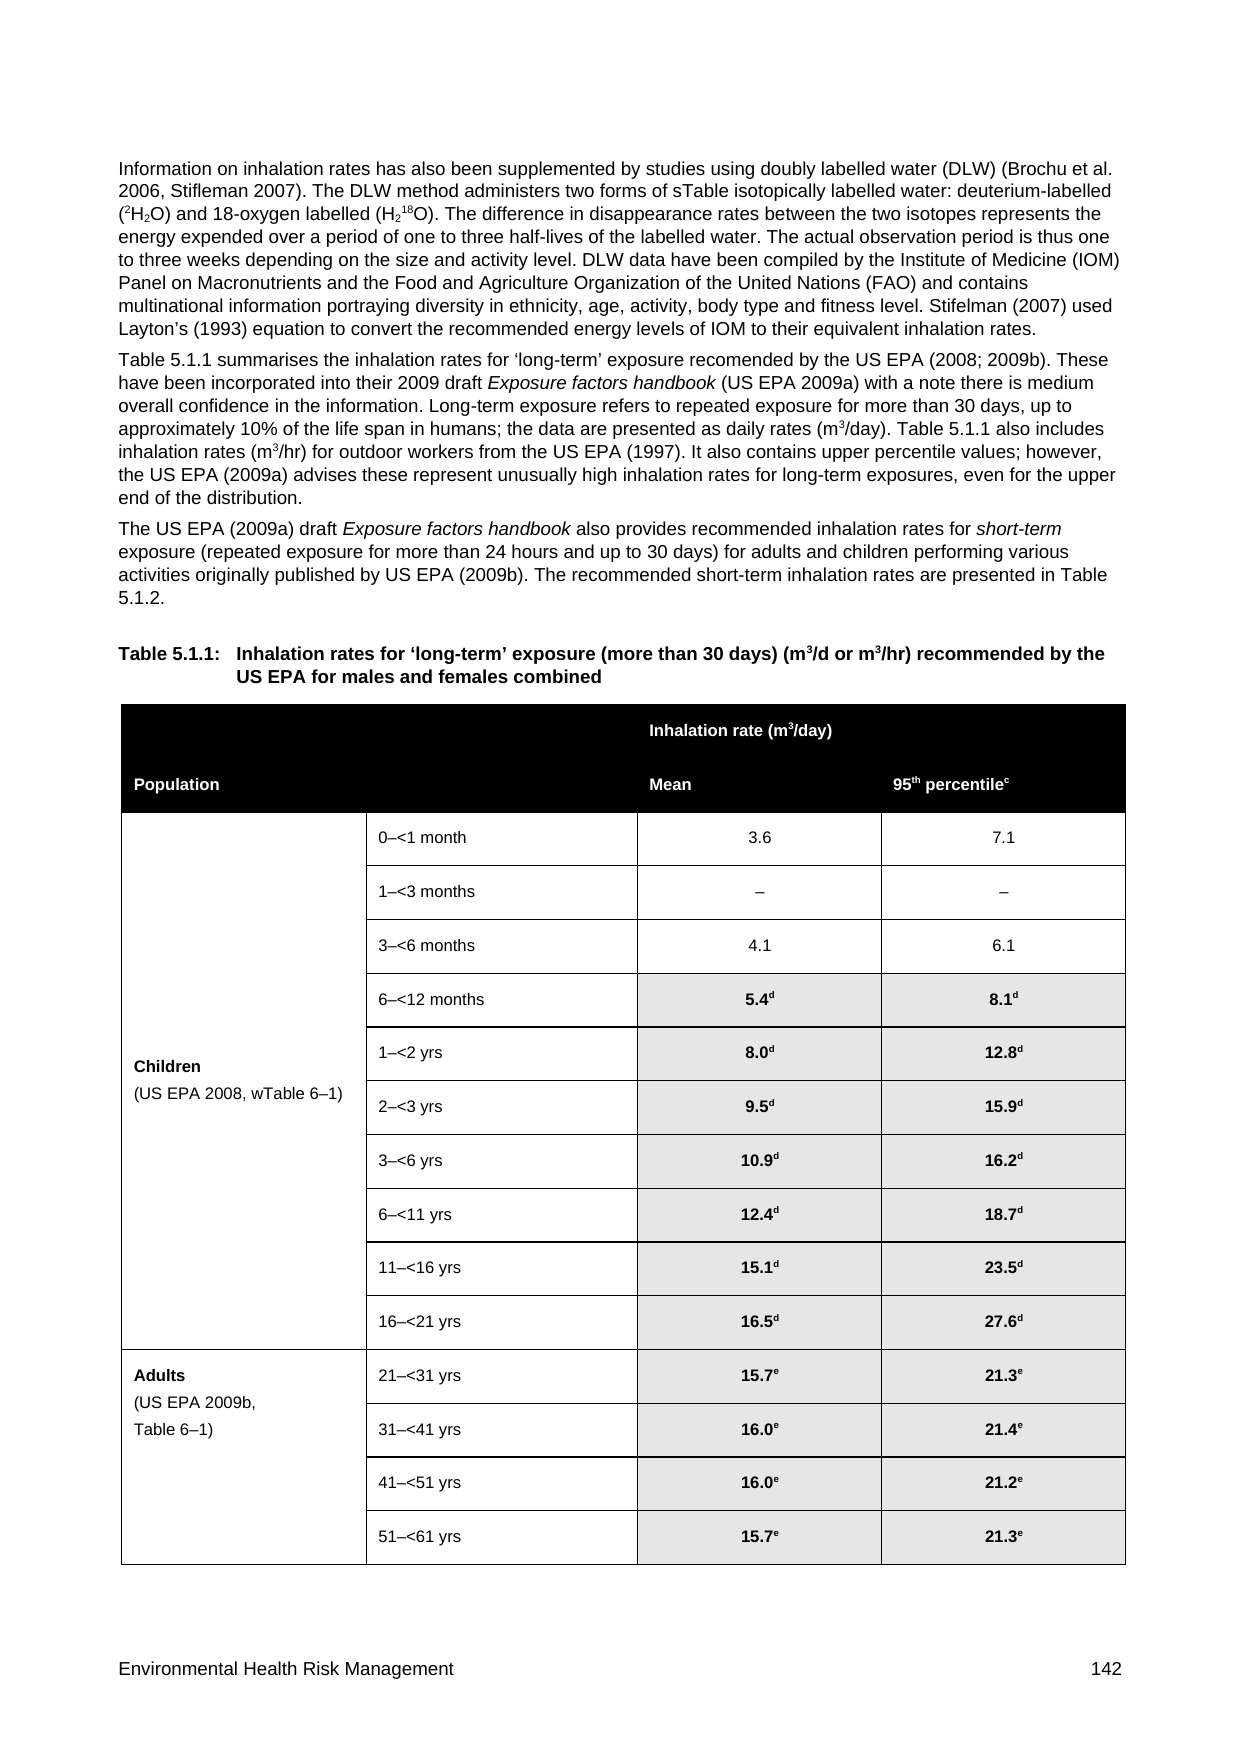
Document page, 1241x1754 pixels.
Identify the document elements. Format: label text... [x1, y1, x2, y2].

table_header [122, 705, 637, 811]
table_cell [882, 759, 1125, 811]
text Table 5.1.1 summarises the inhalation rates for ‘long-term’ exposure recomended by the US EPA (2008; 2009b). These have been incorporated into their 2009 draft Exposure factors handbook (US EPA 2009a) with a note there is medium overall confidence in the information. Long-term exposure refers to repeated exposure for more than 30 days, up to approximately 10% of the life span in humans; the data are presented as daily rates (m3/day). Table 5.1.1 also includes inhalation rates (m3/hr) for outdoor workers from the US EPA (1997). It also contains upper percentile values; however, the US EPA (2009a) advises these represent unusually high inhalation rates for long-term exposures, even for the upper end of the distribution. [118, 348, 1122, 508]
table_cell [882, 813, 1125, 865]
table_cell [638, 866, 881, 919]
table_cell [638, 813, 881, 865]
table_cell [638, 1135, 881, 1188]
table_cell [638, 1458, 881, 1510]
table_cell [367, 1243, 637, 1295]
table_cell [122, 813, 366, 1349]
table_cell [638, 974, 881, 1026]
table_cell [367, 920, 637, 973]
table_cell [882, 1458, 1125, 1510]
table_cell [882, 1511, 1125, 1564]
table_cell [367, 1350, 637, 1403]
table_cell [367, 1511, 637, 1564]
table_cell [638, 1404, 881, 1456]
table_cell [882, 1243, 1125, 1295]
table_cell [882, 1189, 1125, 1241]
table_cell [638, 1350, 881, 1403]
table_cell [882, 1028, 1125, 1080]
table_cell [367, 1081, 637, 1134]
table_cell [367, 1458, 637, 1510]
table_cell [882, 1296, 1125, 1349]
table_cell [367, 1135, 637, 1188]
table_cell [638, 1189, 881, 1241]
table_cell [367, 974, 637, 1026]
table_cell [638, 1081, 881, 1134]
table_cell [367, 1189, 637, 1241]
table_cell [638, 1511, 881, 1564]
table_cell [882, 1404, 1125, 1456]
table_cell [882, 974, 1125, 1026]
subtitle Table 5.1.1: Inhalation rates for ‘long-term’ exposure (more than 30 days) (m3/d or m3/hr) recommended by the US EPA for males and females combined [118, 641, 1122, 687]
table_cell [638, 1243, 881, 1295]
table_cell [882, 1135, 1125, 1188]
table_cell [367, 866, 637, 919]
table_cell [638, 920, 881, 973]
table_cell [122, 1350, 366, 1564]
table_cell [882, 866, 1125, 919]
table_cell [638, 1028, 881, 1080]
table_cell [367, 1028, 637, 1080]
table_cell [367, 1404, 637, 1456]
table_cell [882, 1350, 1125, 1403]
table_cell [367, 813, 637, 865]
text Information on inhalation rates has also been supplemented by studies using doubly labelled water (DLW) (Brochu et al. 2006, Stifleman 2007). The DLW method administers two forms of sTable isotopically labelled water: deuterium-labelled (2H2O) and 18-oxygen labelled (H218O). The difference in disappearance rates between the two isotopes represents the energy expended over a period of one to three half-lives of the labelled water. The actual observation period is thus one to three weeks depending on the size and activity level. DLW data have been compiled by the Institute of Medicine (IOM) Panel on Macronutrients and the Food and Agriculture Organization of the United Nations (FAO) and contains multinational information portraying diversity in ethnicity, age, activity, body type and fitness level. Stifelman (2007) used Layton’s (1993) equation to convert the recommended energy levels of IOM to their equivalent inhalation rates. [118, 156, 1122, 339]
text The US EPA (2009a) draft Exposure factors handbook also provides recommended inhalation rates for short-term exposure (repeated exposure for more than 24 hours and up to 30 days) for adults and children performing various activities originally published by US EPA (2009b). The recommended short-term inhalation rates are presented in Table 5.1.2. [118, 516, 1122, 608]
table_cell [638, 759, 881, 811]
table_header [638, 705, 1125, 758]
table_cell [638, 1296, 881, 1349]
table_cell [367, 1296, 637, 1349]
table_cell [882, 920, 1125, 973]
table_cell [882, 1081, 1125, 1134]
